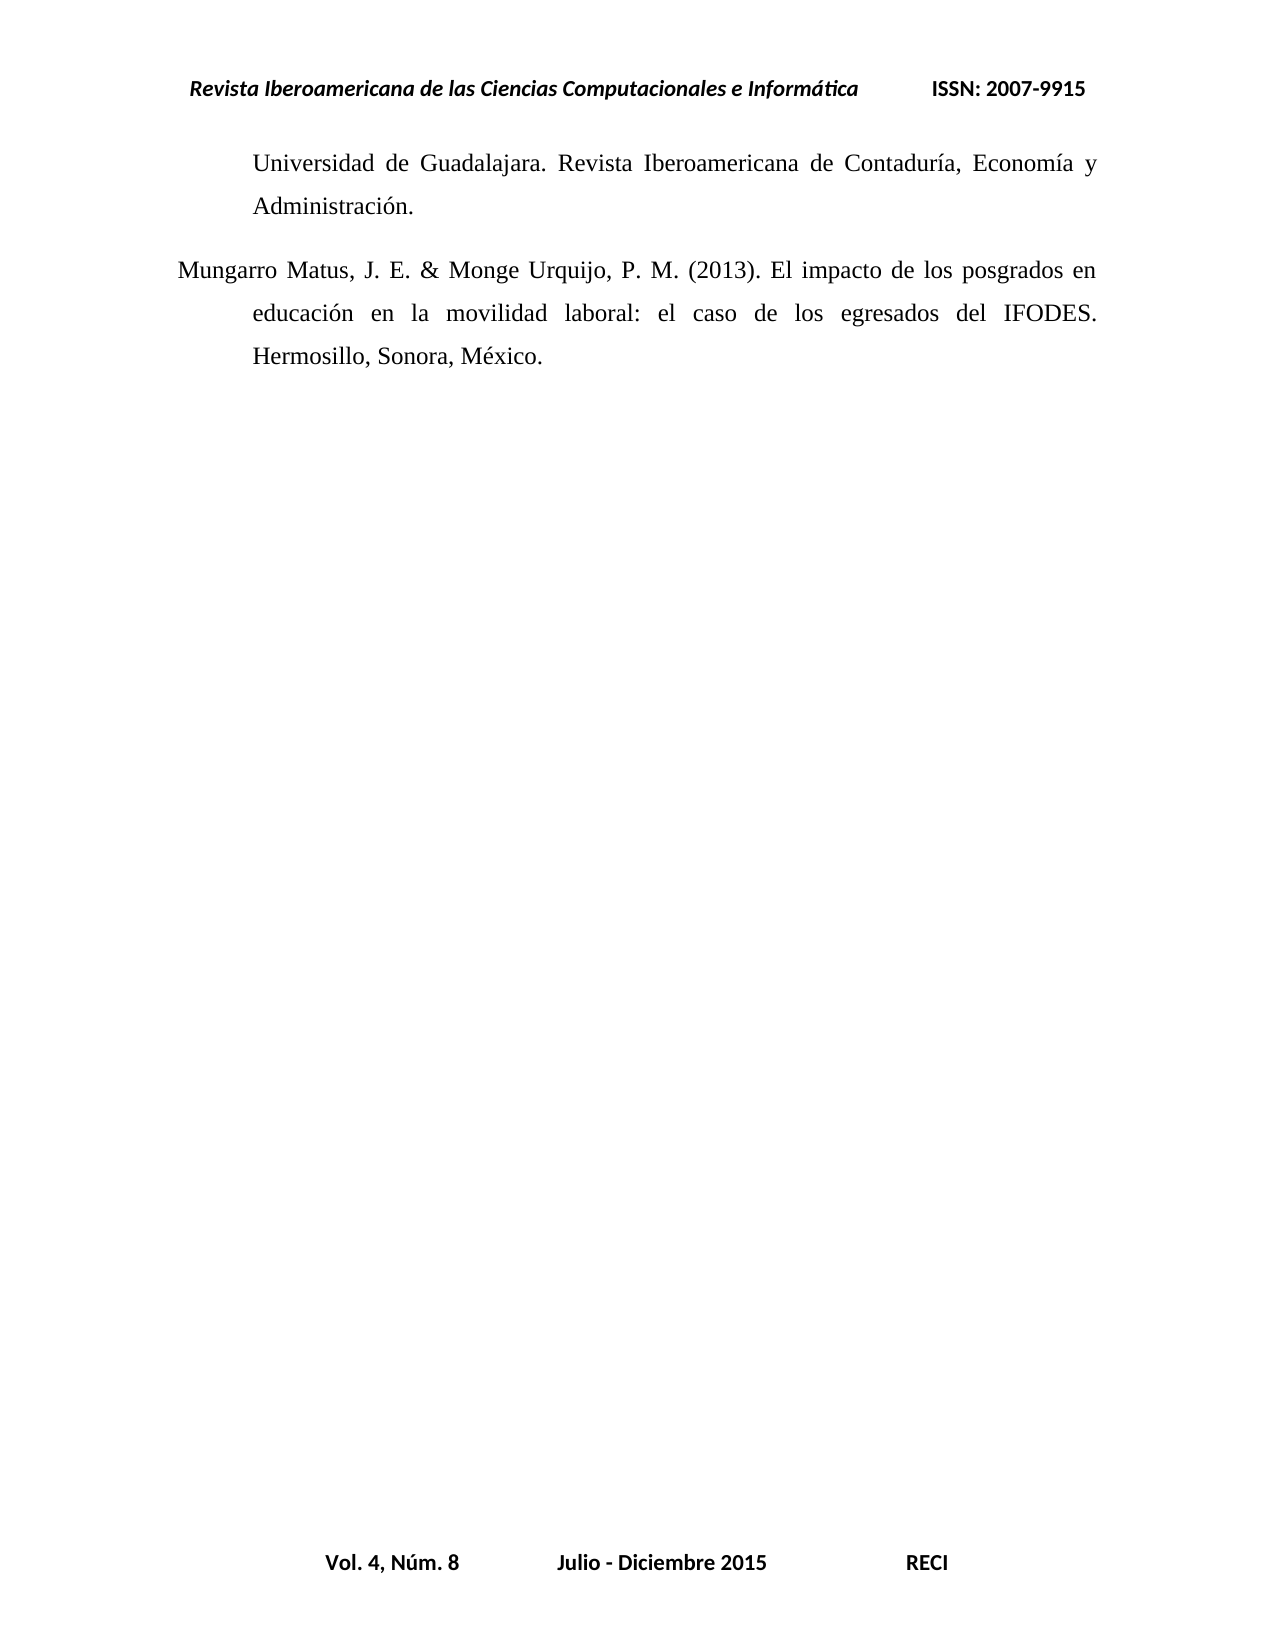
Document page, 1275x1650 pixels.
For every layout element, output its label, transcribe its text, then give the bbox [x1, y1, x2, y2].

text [177, 148, 1098, 219]
text Mungarro Matus, J. E. & Monge Urquijo, P. M. (2013). El impacto de los posgrados en educación en la movilidad laboral: el caso de los egresados del IFODES. Hermosillo, Sonora, México. [177, 255, 1098, 370]
